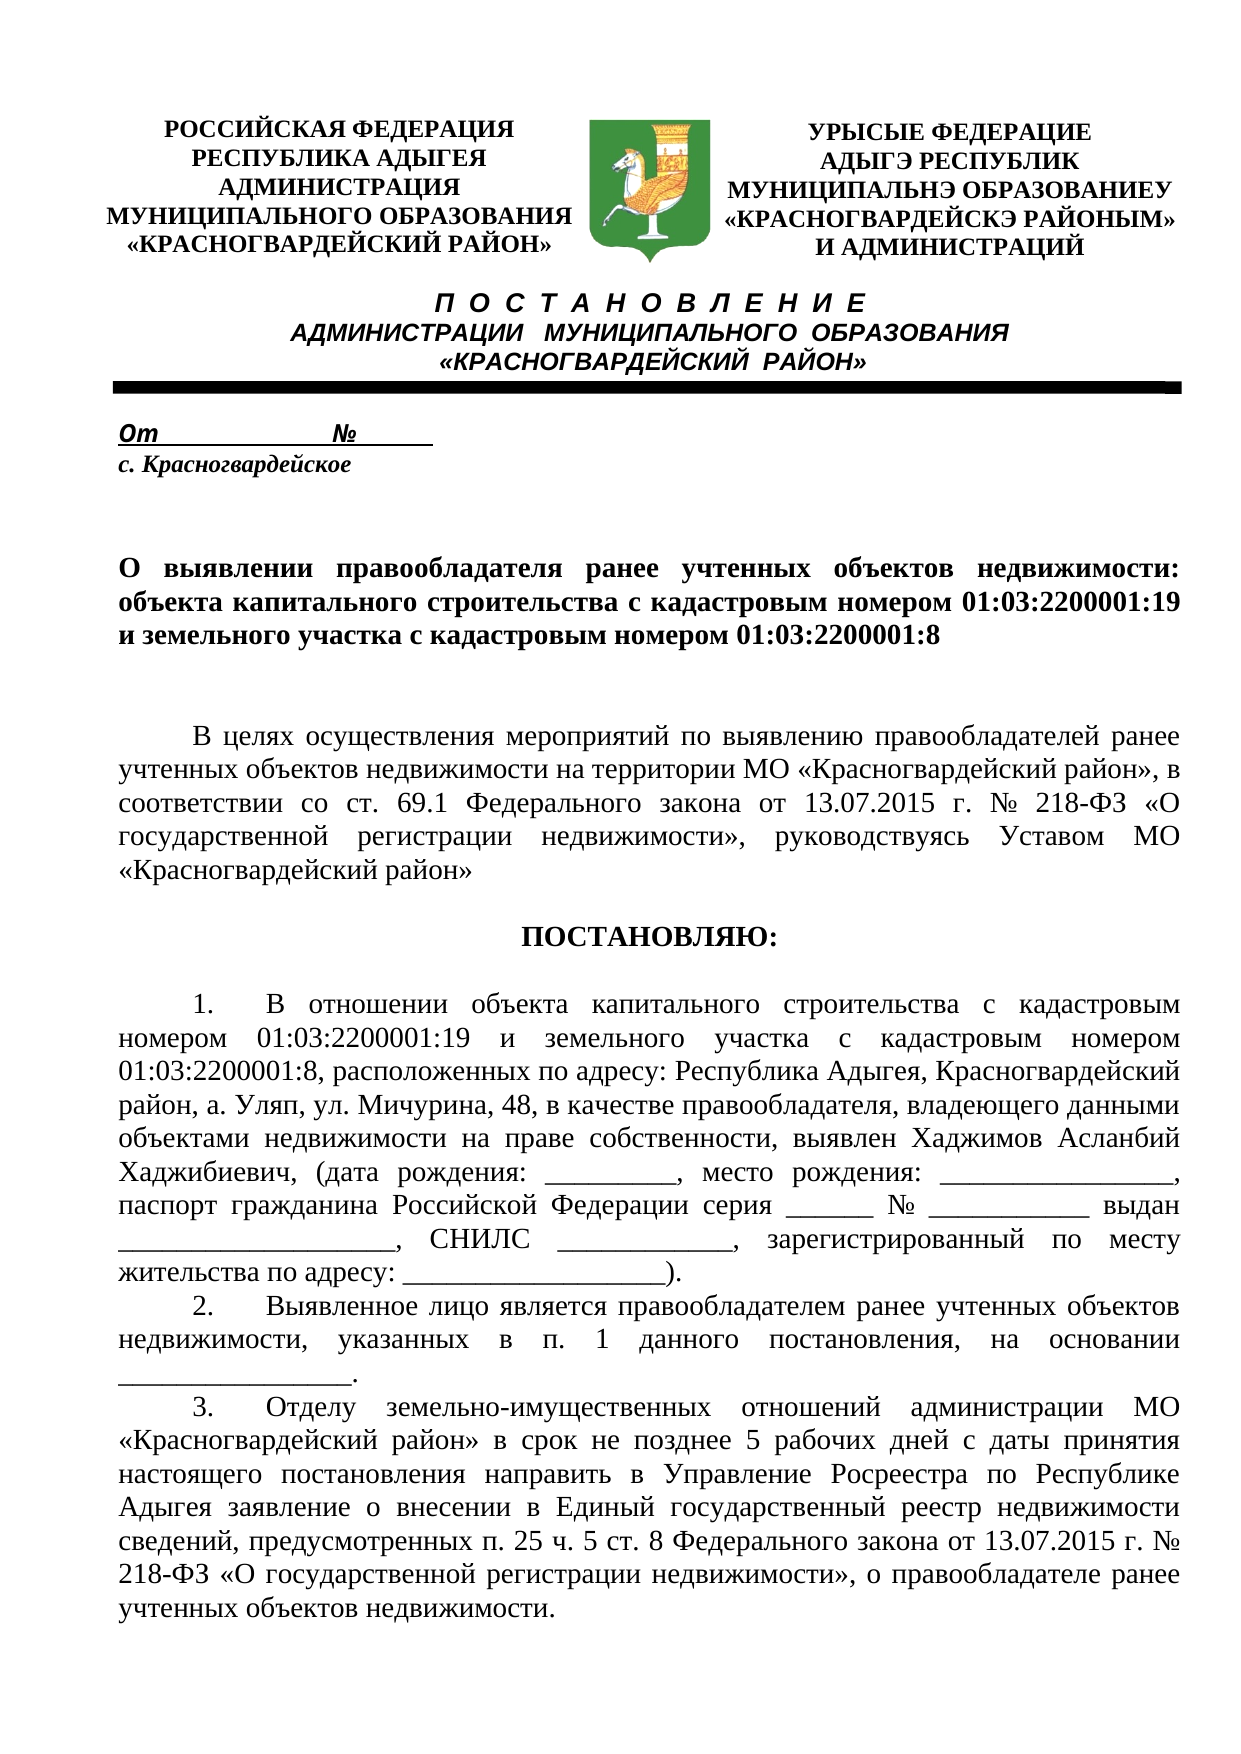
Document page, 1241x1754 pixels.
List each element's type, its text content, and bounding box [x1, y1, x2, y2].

list Выявленное лицо является правообладателем ранее учтенных объектов недвижимости, указанных в п. 1 данного постановления, на основании ________________. [118, 1288, 1181, 1389]
list В отношении объекта капитального строительства с кадастровым номером 01:03:2200001:19 и земельного участка с кадастровым номером 01:03:2200001:8, расположенных по адресу: Республика Адыгея, Красногвардейский район, а. Уляп, ул. Мичурина, 48, в качестве правообладателя, владеющего данными объектами недвижимости на праве собственности, выявлен Хаджимов Асланбий Хаджибиевич, (дата рождения: _________, место рождения: ________________, паспорт гражданина Российской Федерации серия ______ № ___________ выдан ___________________, СНИЛС ____________, зарегистрированный по месту жительства по адресу: __________________). [118, 986, 1181, 1288]
text с. Красногвардейское [118, 449, 1181, 478]
list Отделу земельно-имущественных отношений администрации МО «Красногвардейский район» в срок не позднее 5 рабочих дней с даты принятия настоящего постановления направить в Управление Росреестра по Республике Адыгея заявление о внесении в Единый государственный реестр недвижимости сведений, предусмотренных п. 25 ч. 5 ст. 8 Федерального закона от 13.07.2015 г. № 218-ФЗ «О государственной регистрации недвижимости», о правообладателе ранее учтенных объектов недвижимости. [118, 1389, 1181, 1623]
text П О С Т А Н О В Л Е Н И Е [118, 287, 1181, 318]
text От ________________ № _______ [118, 415, 1181, 449]
text «КРАСНОГВАРДЕЙСКИЙ РАЙОН» [118, 347, 1181, 375]
text ПОСТАНОВЛЯЮ: [118, 919, 1181, 953]
text В целях осуществления мероприятий по выявлению правообладателей ранее учтенных объектов недвижимости на территории МО «Красногвардейский район», в соответствии со ст. 69.1 Федерального закона от 13.07.2015 г. № 218-ФЗ «О государственной регистрации недвижимости», руководствуясь Уставом МО «Красногвардейский район» [118, 718, 1181, 886]
text О выявлении правообладателя ранее учтенных объектов недвижимости: объекта капитального строительства с кадастровым номером 01:03:2200001:19 и земельного участка с кадастровым номером 01:03:2200001:8 [118, 550, 1181, 651]
text АДМИНИСТРАЦИИ МУНИЦИПАЛЬНОГО ОБРАЗОВАНИЯ [118, 318, 1181, 347]
